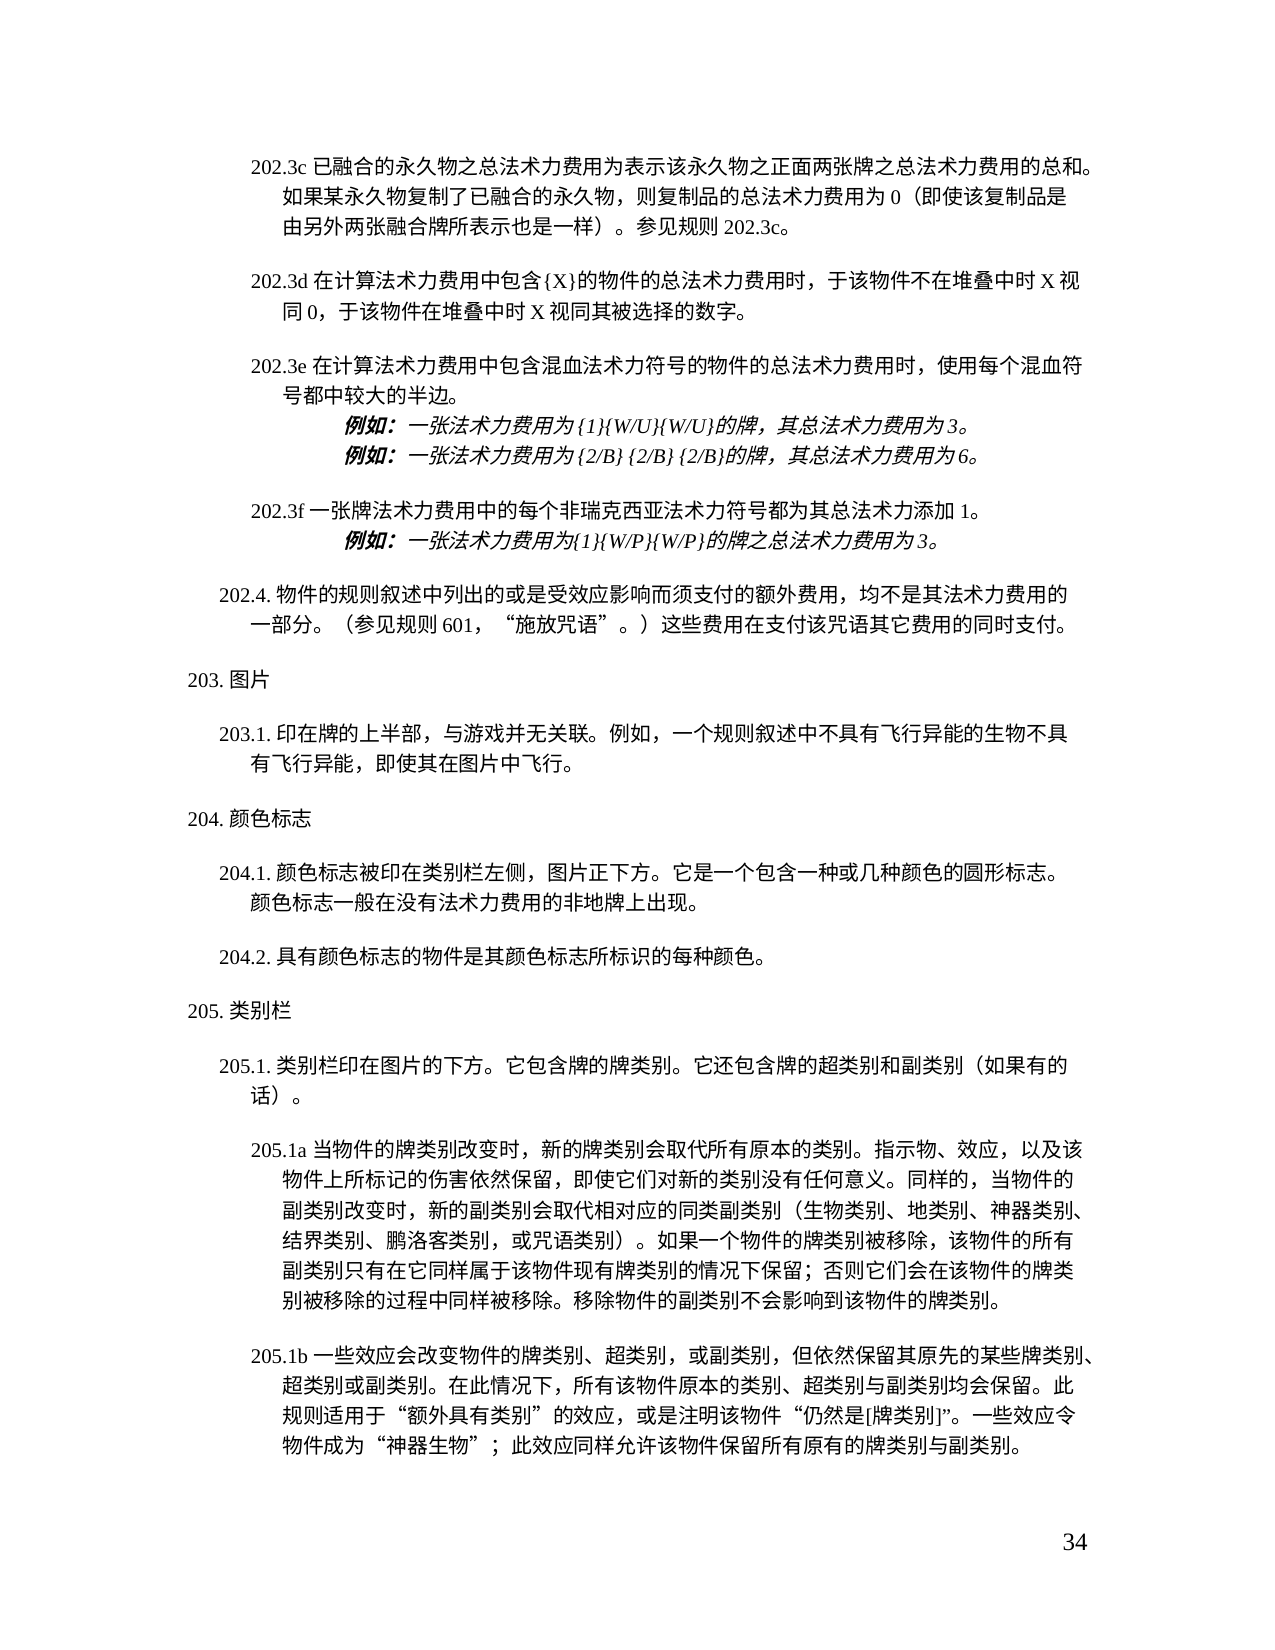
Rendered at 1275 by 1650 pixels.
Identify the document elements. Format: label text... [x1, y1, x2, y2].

text 205. 类别栏 [187, 995, 1087, 1025]
text 例如：一张法术力费用为 {2/B} {2/B} {2/B}的牌，其总法术力费用为6。 [343, 440, 1087, 470]
text 例如：一张法术力费用为{1}{W/P}{W/P}的牌之总法术力费用为3。 [343, 524, 1087, 554]
text 204. 颜色标志 [187, 802, 1087, 832]
text 205.1b 一些效应会改变物件的牌类别、超类别，或副类别，但依然保留其原先的某些牌类别、超类别或副类别。在此情况下，所有该物件原本的类别、超类别与副类别均会保留。此规则适用于“额外具有类别”的效应，或是注明该物件“仍然是[牌类别]”。一些效应令物件成为“神器生物”；此效应同样允许该物件保留所有原有的牌类别与副类别。 [251, 1339, 1087, 1460]
text 例如：一张法术力费用为 {1}{W/U}{W/U}的牌，其总法术力费用为3。 [343, 409, 1087, 440]
text 205.1. 类别栏印在图片的下方。它包含牌的牌类别。它还包含牌的超类别和副类别（如果有的话）。 [219, 1049, 1087, 1109]
text 203. 图片 [187, 663, 1087, 693]
text 203.1. 印在牌的上半部，与游戏并无关联。例如，一个规则叙述中不具有飞行异能的生物不具有飞行异能，即使其在图片中飞行。 [219, 717, 1087, 778]
text 202.3e 在计算法术力费用中包含混血法术力符号的物件的总法术力费用时，使用每个混血符号都中较大的半边。 [251, 349, 1087, 409]
text 204.2. 具有颜色标志的物件是其颜色标志所标识的每种颜色。 [219, 941, 1087, 971]
text 205.1a 当物件的牌类别改变时，新的牌类别会取代所有原本的类别。指示物、效应，以及该物件上所标记的伤害依然保留，即使它们对新的类别没有任何意义。同样的，当物件的副类别改变时，新的副类别会取代相对应的同类副类别（生物类别、地类别、神器类别、结界类别、鹏洛客类别，或咒语类别）。如果一个物件的牌类别被移除，该物件的所有副类别只有在它同样属于该物件现有牌类别的情况下保留；否则它们会在该物件的牌类别被移除的过程中同样被移除。移除物件的副类别不会影响到该物件的牌类别。 [251, 1133, 1087, 1315]
text 202.4. 物件的规则叙述中列出的或是受效应影响而须支付的额外费用，均不是其法术力费用的一部分。（参见规则601，“施放咒语”。）这些费用在支付该咒语其它费用的同时支付。 [219, 578, 1087, 639]
text 202.3d 在计算法术力费用中包含{X}的物件的总法术力费用时，于该物件不在堆叠中时X视同0，于该物件在堆叠中时X视同其被选择的数字。 [251, 265, 1087, 325]
text 202.3f 一张牌法术力费用中的每个非瑞克西亚法术力符号都为其总法术力添加1。 [251, 494, 1087, 524]
text 204.1. 颜色标志被印在类别栏左侧，图片正下方。它是一个包含一种或几种颜色的圆形标志。颜色标志一般在没有法术力费用的非地牌上出现。 [219, 856, 1087, 916]
text 202.3c 已融合的永久物之总法术力费用为表示该永久物之正面两张牌之总法术力费用的总和。如果某永久物复制了已融合的永久物，则复制品的总法术力费用为0（即使该复制品是由另外两张融合牌所表示也是一样）。参见规则202.3c。 [251, 150, 1087, 241]
